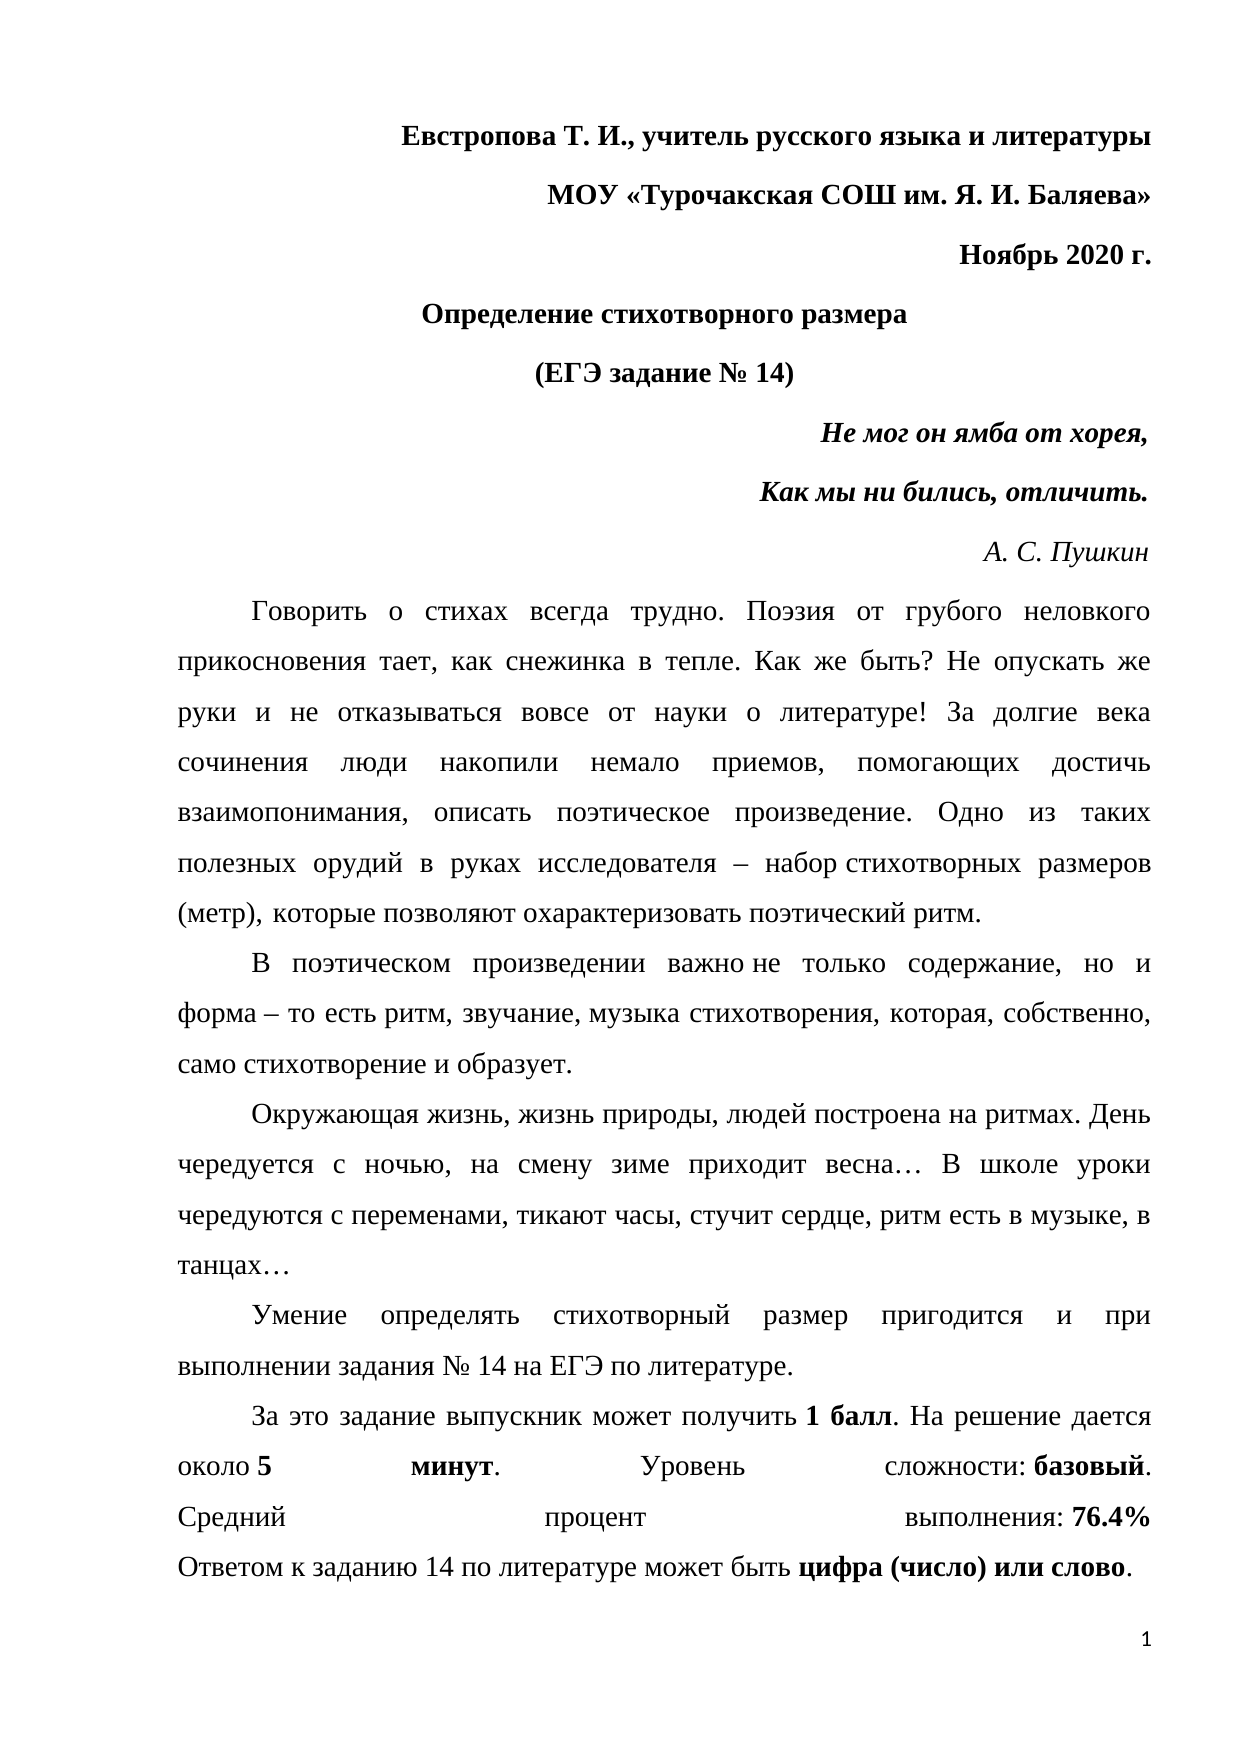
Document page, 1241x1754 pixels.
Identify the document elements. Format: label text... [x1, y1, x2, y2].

text Не мог он ямба от хорея, [177, 415, 1152, 448]
text В поэтическом произведении важно не только содержание, но и форма – то есть ритм, звучание, музыка стихотворения, которая, собственно, само стихотворение и образует. [177, 945, 1152, 1079]
text Умение определять стихотворный размер пригодится и при выполнении задания № 14 на ЕГЭ по литературе. [177, 1297, 1152, 1381]
text (ЕГЭ задание № 14) [177, 356, 1152, 389]
text МОУ «Турочакская СОШ им. Я. И. Баляева» [177, 177, 1152, 211]
text За это задание выпускник может получить 1 балл. На решение дается около 5 минут. Уровень сложности: базовый. Средний процент выполнения: 76.4% Ответом к заданию 14 по литературе может быть цифра (число) или слово. [177, 1398, 1152, 1583]
text Как мы ни бились, отличить. [177, 474, 1152, 508]
text А. С. Пушкин [177, 534, 1152, 567]
text Окружающая жизнь, жизнь природы, людей построена на ритмах. День чередуется с ночью, на смену зиме приходит весна… В школе уроки чередуются с переменами, тикают часы, стучит сердце, ритм есть в музыке, в танцах… [177, 1096, 1152, 1281]
text Евстропова Т. И., учитель русского языка и литературы [177, 118, 1152, 152]
text Определение стихотворного размера [177, 296, 1152, 330]
text Ноябрь 2020 г. [177, 237, 1152, 270]
text Говорить о стихах всегда трудно. Поэзия от грубого неловкого прикосновения тает, как снежинка в тепле. Как же быть? Не опускать же руки и не отказываться вовсе от науки о литературе! За долгие века сочинения люди накопили немало приемов, помогающих достичь взаимопонимания, описать поэтическое произведение. Одно из таких полезных орудий в руках исследователя – набор стихотворных размеров (метр), которые позволяют охарактеризовать поэтический ритм. [177, 593, 1152, 928]
